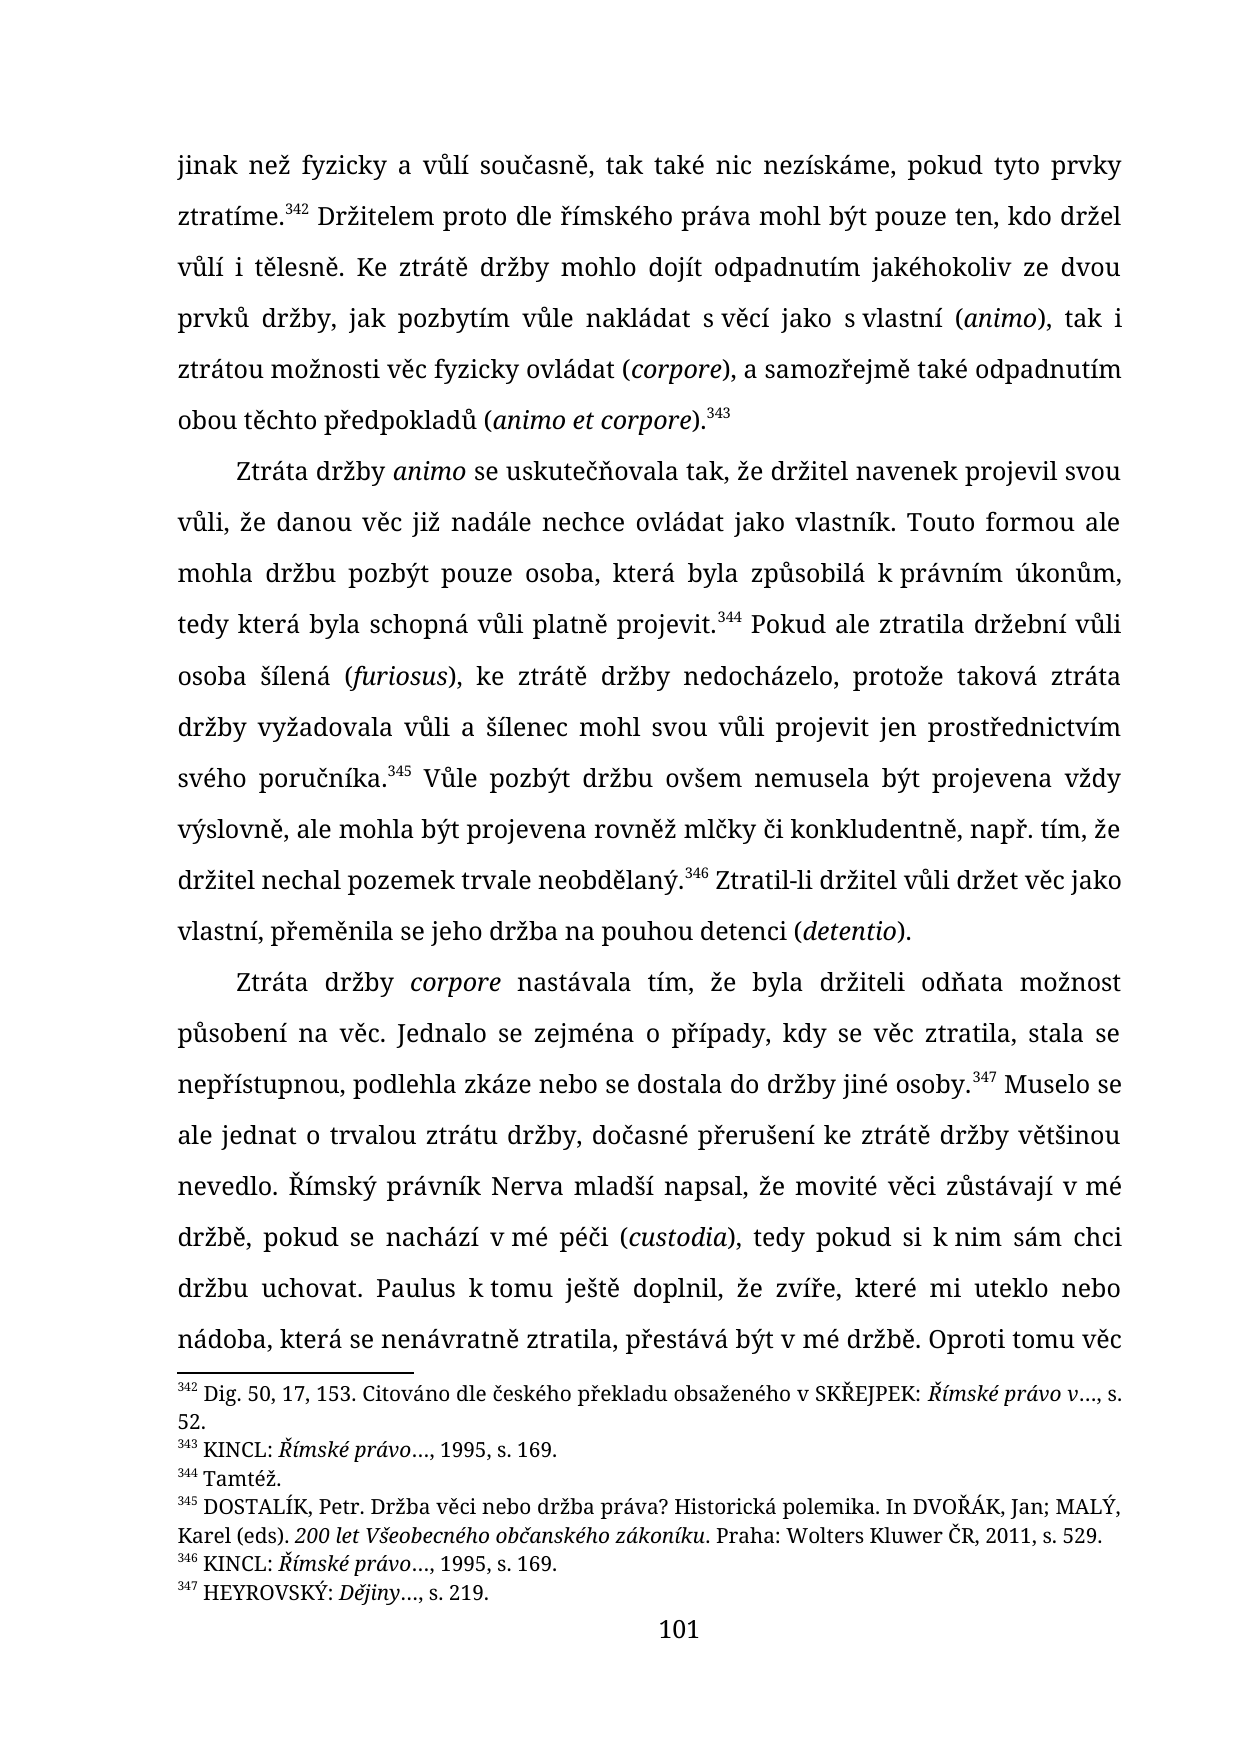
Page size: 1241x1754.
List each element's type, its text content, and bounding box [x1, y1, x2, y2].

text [177, 964, 1122, 1356]
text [177, 148, 1122, 437]
text Ztráta držby animo se uskutečňovala tak, že držitel navenek projevil svou vůli, že danou věc již nadále nechce ovládat jako vlastník. Touto formou ale mohla držbu pozbýt pouze osoba, která byla způsobilá k právním úkonům, tedy která byla schopná vůli platně projevit. Pokud ale ztratila držební vůli osoba šílená (furiosus), ke ztrátě držby nedocházelo, protože taková ztráta držby vyžadovala vůli a šílenec mohl svou vůli projevit jen prostřednictvím svého poručníka. Vůle pozbýt držbu ovšem nemusela být projevena vždy výslovně, ale mohla být projevena rovněž mlčky či konkludentně, např. tím, že držitel nechal pozemek trvale neobdělaný. Ztratil-li držitel vůli držet věc jako vlastní, přeměnila se jeho držba na pouhou detenci (detentio). [177, 454, 1122, 947]
